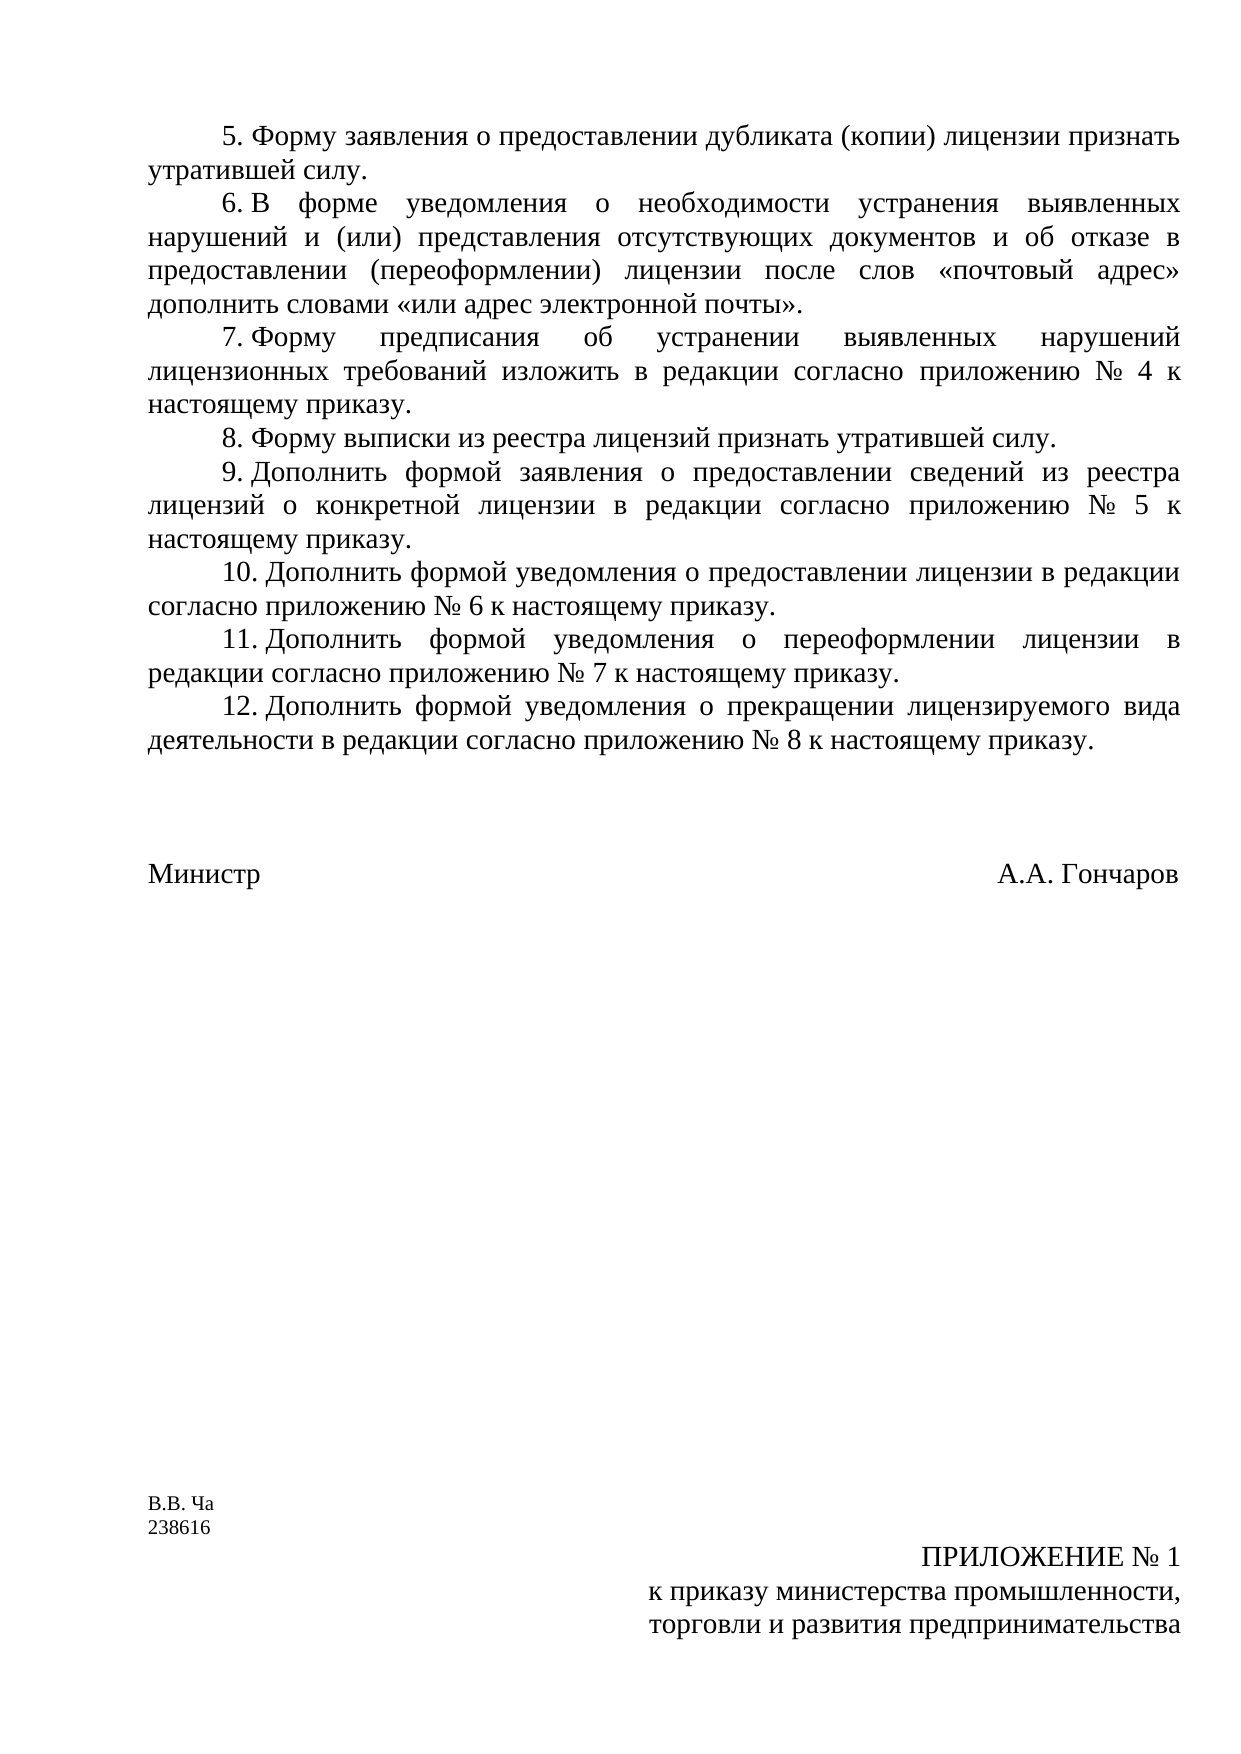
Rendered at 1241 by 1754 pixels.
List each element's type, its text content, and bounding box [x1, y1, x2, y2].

text Министр А.А. Гончаров [148, 856, 1181, 890]
text В.В. Ча [148, 1491, 1181, 1515]
text 10. Дополнить формой уведомления о предоставлении лицензии в редакции согласно приложению № 6 к настоящему приказу. [148, 554, 1181, 621]
text 8. Форму выписки из реестра лицензий признать утратившей силу. [148, 420, 1181, 454]
text 12. Дополнить формой уведомления о прекращении лицензируемого вида деятельности в редакции согласно приложению № 8 к настоящему приказу. [148, 688, 1181, 756]
text 9. Дополнить формой заявления о предоставлении сведений из реестра лицензий о конкретной лицензии в редакции согласно приложению № 5 к настоящему приказу. [148, 454, 1181, 554]
text 11. Дополнить формой уведомления о переоформлении лицензии в редакции согласно приложению № 7 к настоящему приказу. [148, 621, 1181, 688]
text торговли и развития предпринимательства [148, 1606, 1181, 1640]
text 238616 [148, 1515, 1181, 1539]
text 7. Форму предписания об устранении выявленных нарушений лицензионных требований изложить в редакции согласно приложению № 4 к настоящему приказу. [148, 319, 1181, 420]
text 5. Форму заявления о предоставлении дубликата (копии) лицензии признать утратившей силу. [148, 118, 1181, 185]
text 6. В форме уведомления о необходимости устранения выявленных нарушений и (или) представления отсутствующих документов и об отказе в предоставлении (переоформлении) лицензии после слов «почтовый адрес» дополнить словами «или адрес электронной почты». [148, 185, 1181, 319]
text ПРИЛОЖЕНИЕ № 1 [148, 1539, 1181, 1573]
text к приказу министерства промышленности, [148, 1573, 1181, 1606]
